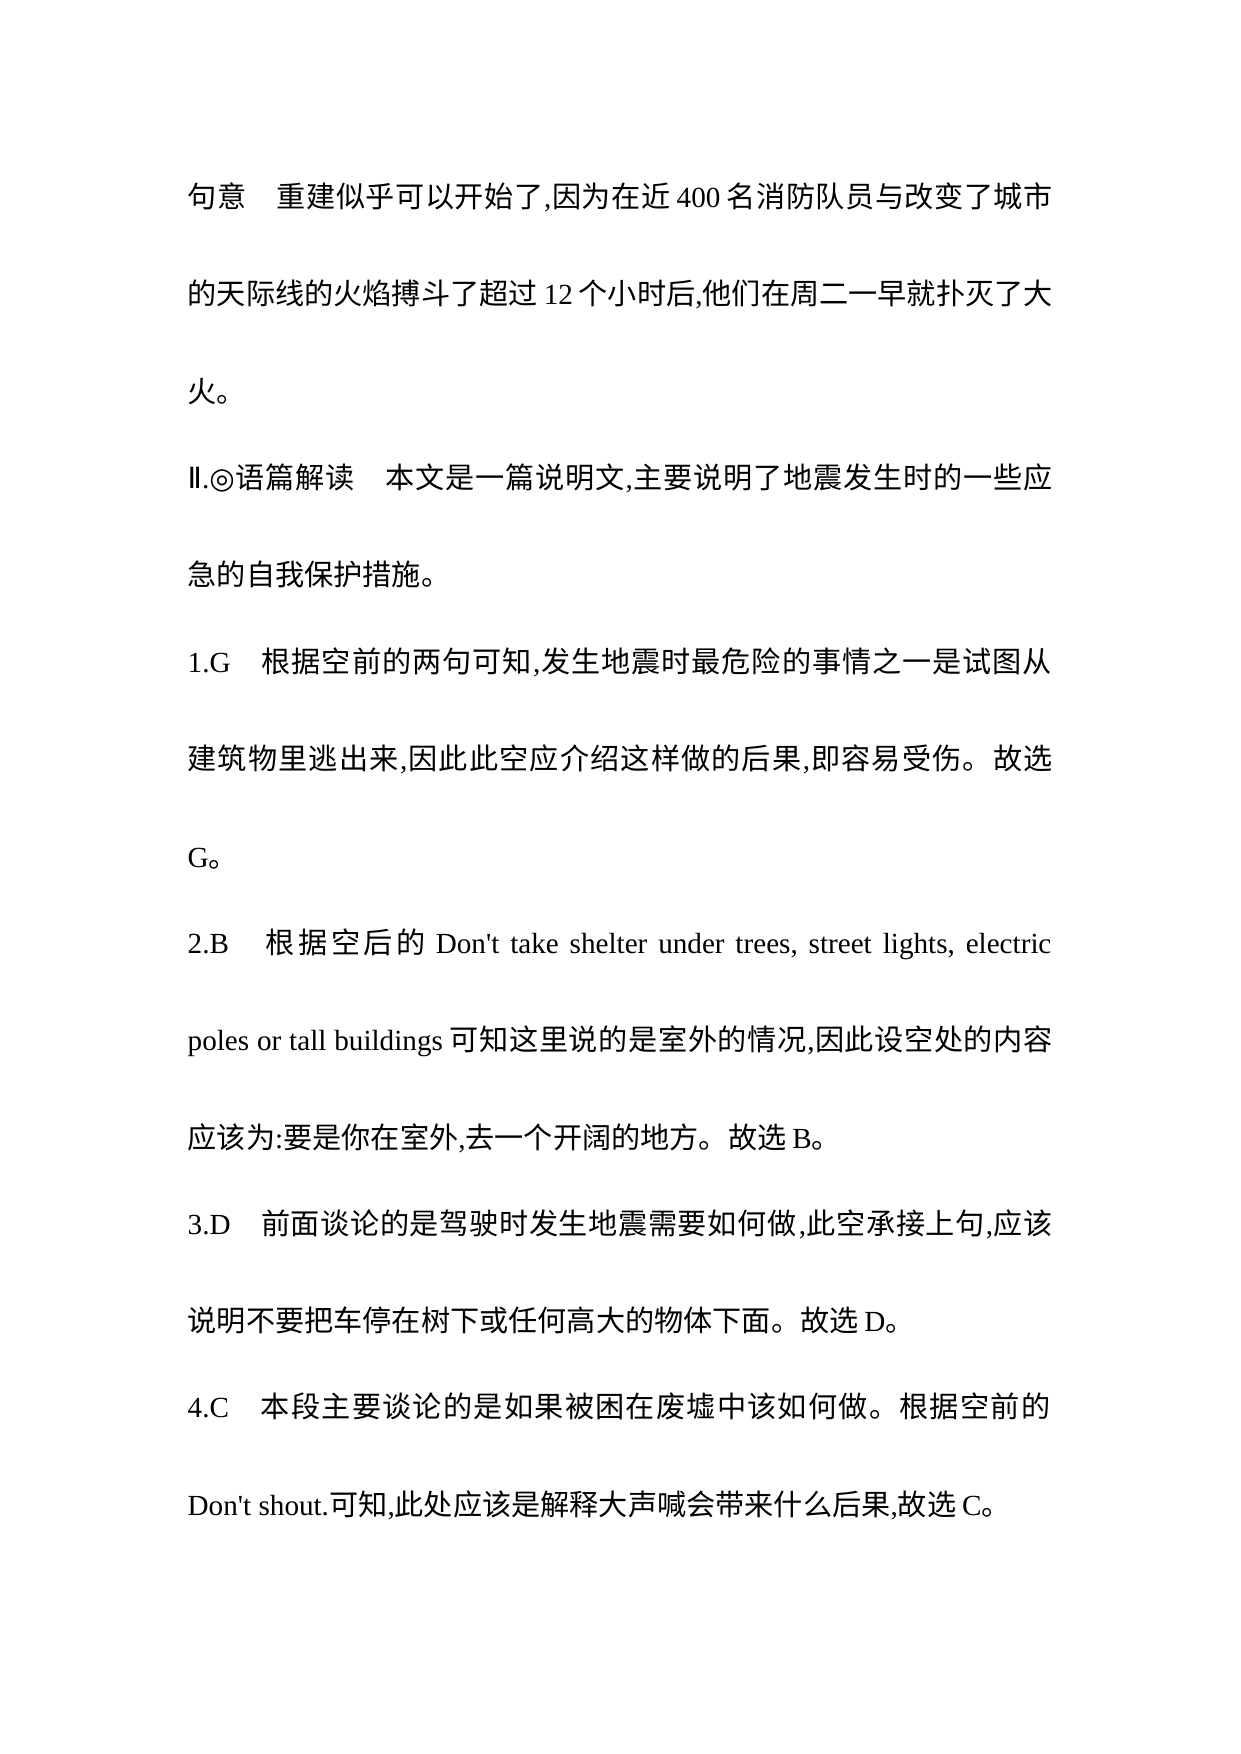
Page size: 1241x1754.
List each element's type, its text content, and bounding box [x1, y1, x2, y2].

text 2.B 根据空后的Don't take shelter under trees, street lights, electric poles or tall buildings可知这里说的是室外的情况,因此设空处的内容应该为:要是你在室外,去一个开阔的地方。故选B。 [187, 908, 1053, 1168]
text 4.C 本段主要谈论的是如果被困在废墟中该如何做。根据空前的Don't shout.可知,此处应该是解释大声喊会带来什么后果,故选C。 [187, 1373, 1053, 1535]
text Ⅱ.◎语篇解读 本文是一篇说明文,主要说明了地震发生时的一些应急的自我保护措施。 [187, 443, 1053, 606]
text 3.D 前面谈论的是驾驶时发生地震需要如何做,此空承接上句,应该说明不要把车停在树下或任何高大的物体下面。故选D。 [187, 1189, 1053, 1352]
text 1.G 根据空前的两句可知,发生地震时最危险的事情之一是试图从建筑物里逃出来,因此此空应介绍这样做的后果,即容易受伤。故选G。 [187, 627, 1053, 887]
text 句意 重建似乎可以开始了,因为在近400名消防队员与改变了城市的天际线的火焰搏斗了超过12个小时后,他们在周二一早就扑灭了大火。 [187, 162, 1053, 422]
